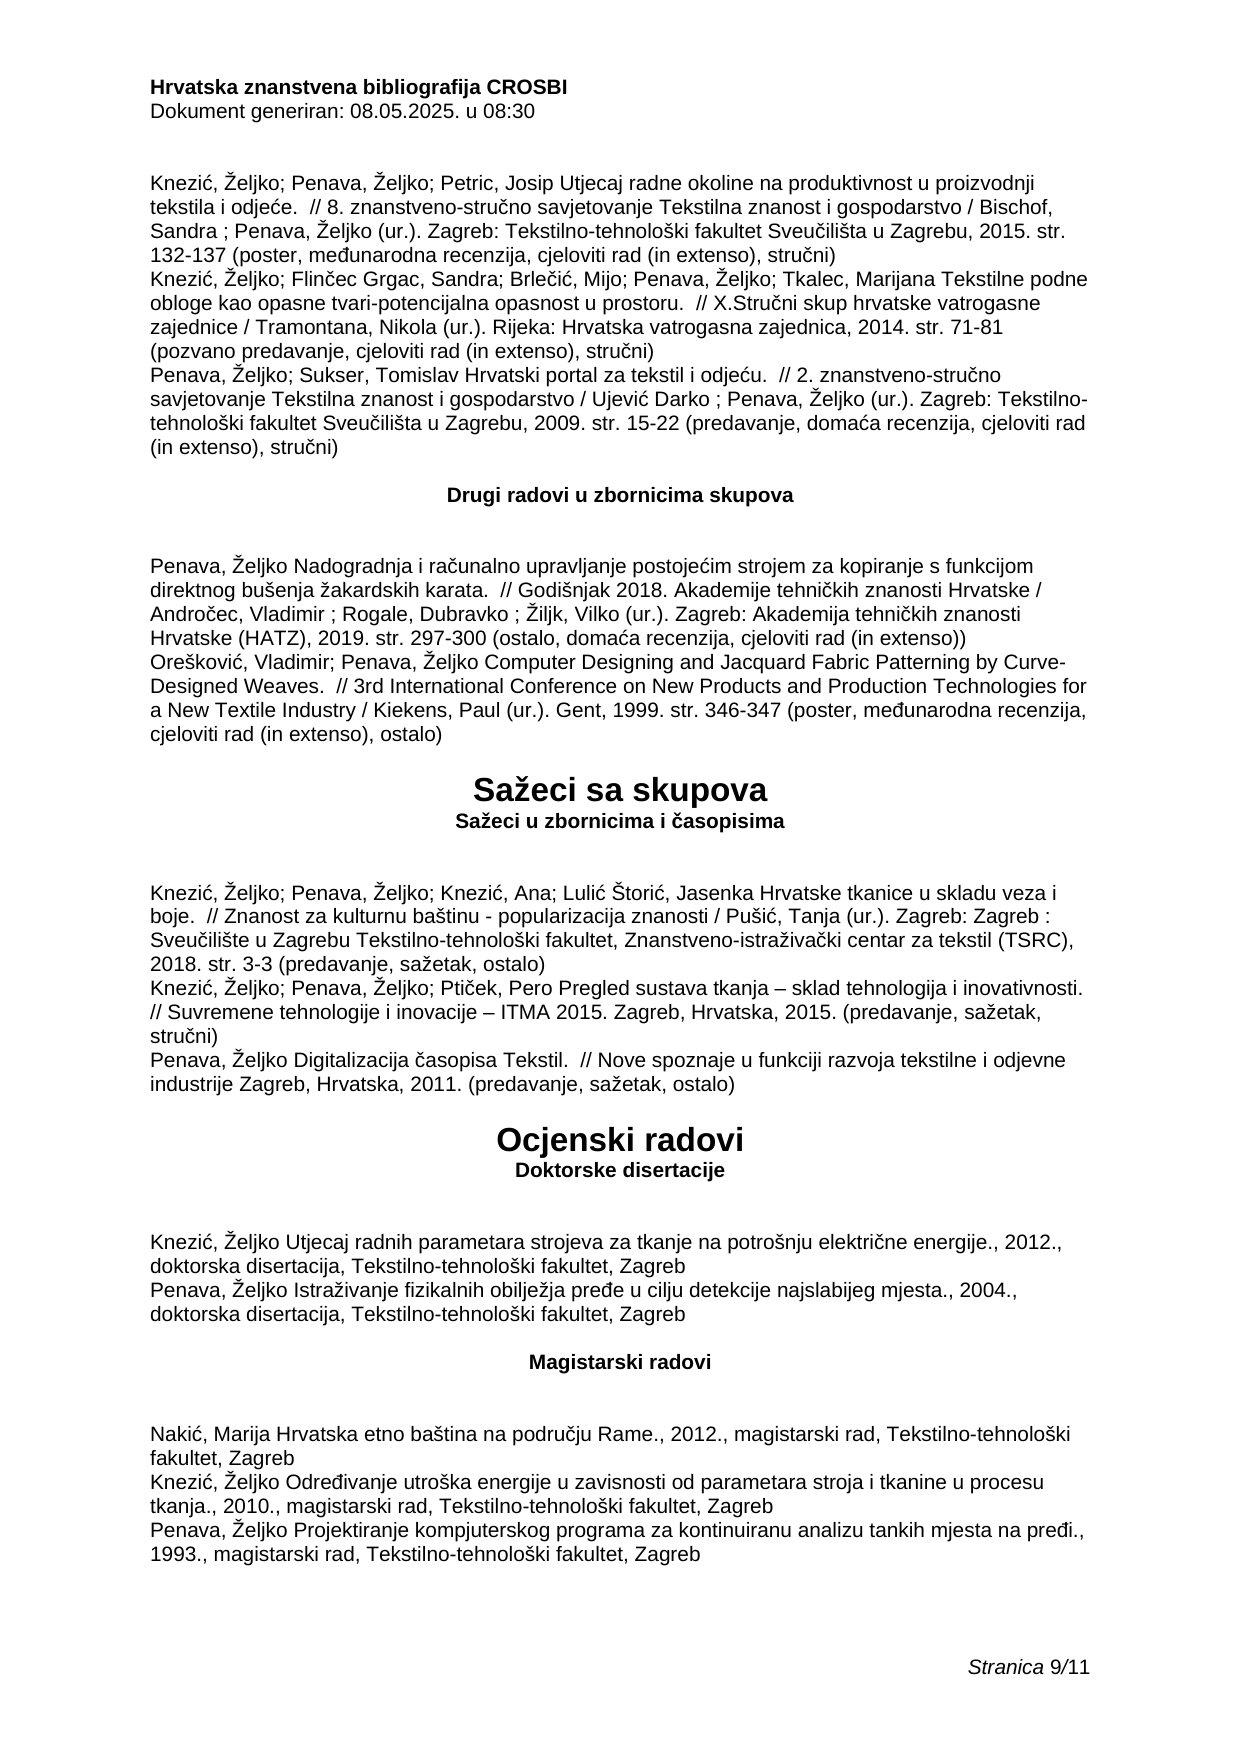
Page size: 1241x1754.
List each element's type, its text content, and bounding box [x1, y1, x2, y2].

text Knezić, Željko [150, 1470, 1090, 1518]
text Penava, Željko [150, 1278, 1090, 1326]
subtitle Doktorske disertacije [150, 1158, 1090, 1182]
text Penava, Željko [150, 554, 1090, 650]
subtitle Sažeci u zbornicima i časopisima [150, 808, 1090, 832]
subtitle Sažeci sa skupova [150, 770, 1090, 808]
text Penava, Željko [150, 1518, 1090, 1566]
subtitle Ocjenski radovi [150, 1120, 1090, 1158]
text Knezić, Željko [150, 1230, 1090, 1278]
text Penava, Željko; Sukser, Tomislav [150, 363, 1090, 458]
text Penava, Željko [150, 1048, 1090, 1096]
text Knezić, Željko; Penava, Željko; Knezić, Ana; Lulić Štorić, Jasenka [150, 880, 1090, 976]
text Nakić, Marija [150, 1422, 1090, 1470]
text Knezić, Željko; Penava, Željko; Ptiček, Pero [150, 976, 1090, 1048]
text Orešković, Vladimir; Penava, Željko [150, 650, 1090, 746]
text Knezić, Željko; Flinčec Grgac, Sandra; Brlečić, Mijo; Penava, Željko; Tkalec, Marijana [150, 267, 1090, 363]
subtitle Magistarski radovi [150, 1350, 1090, 1374]
text Knezić, Željko; Penava, Željko; Petric, Josip [150, 171, 1090, 267]
subtitle Drugi radovi u zbornicima skupova [150, 482, 1090, 506]
